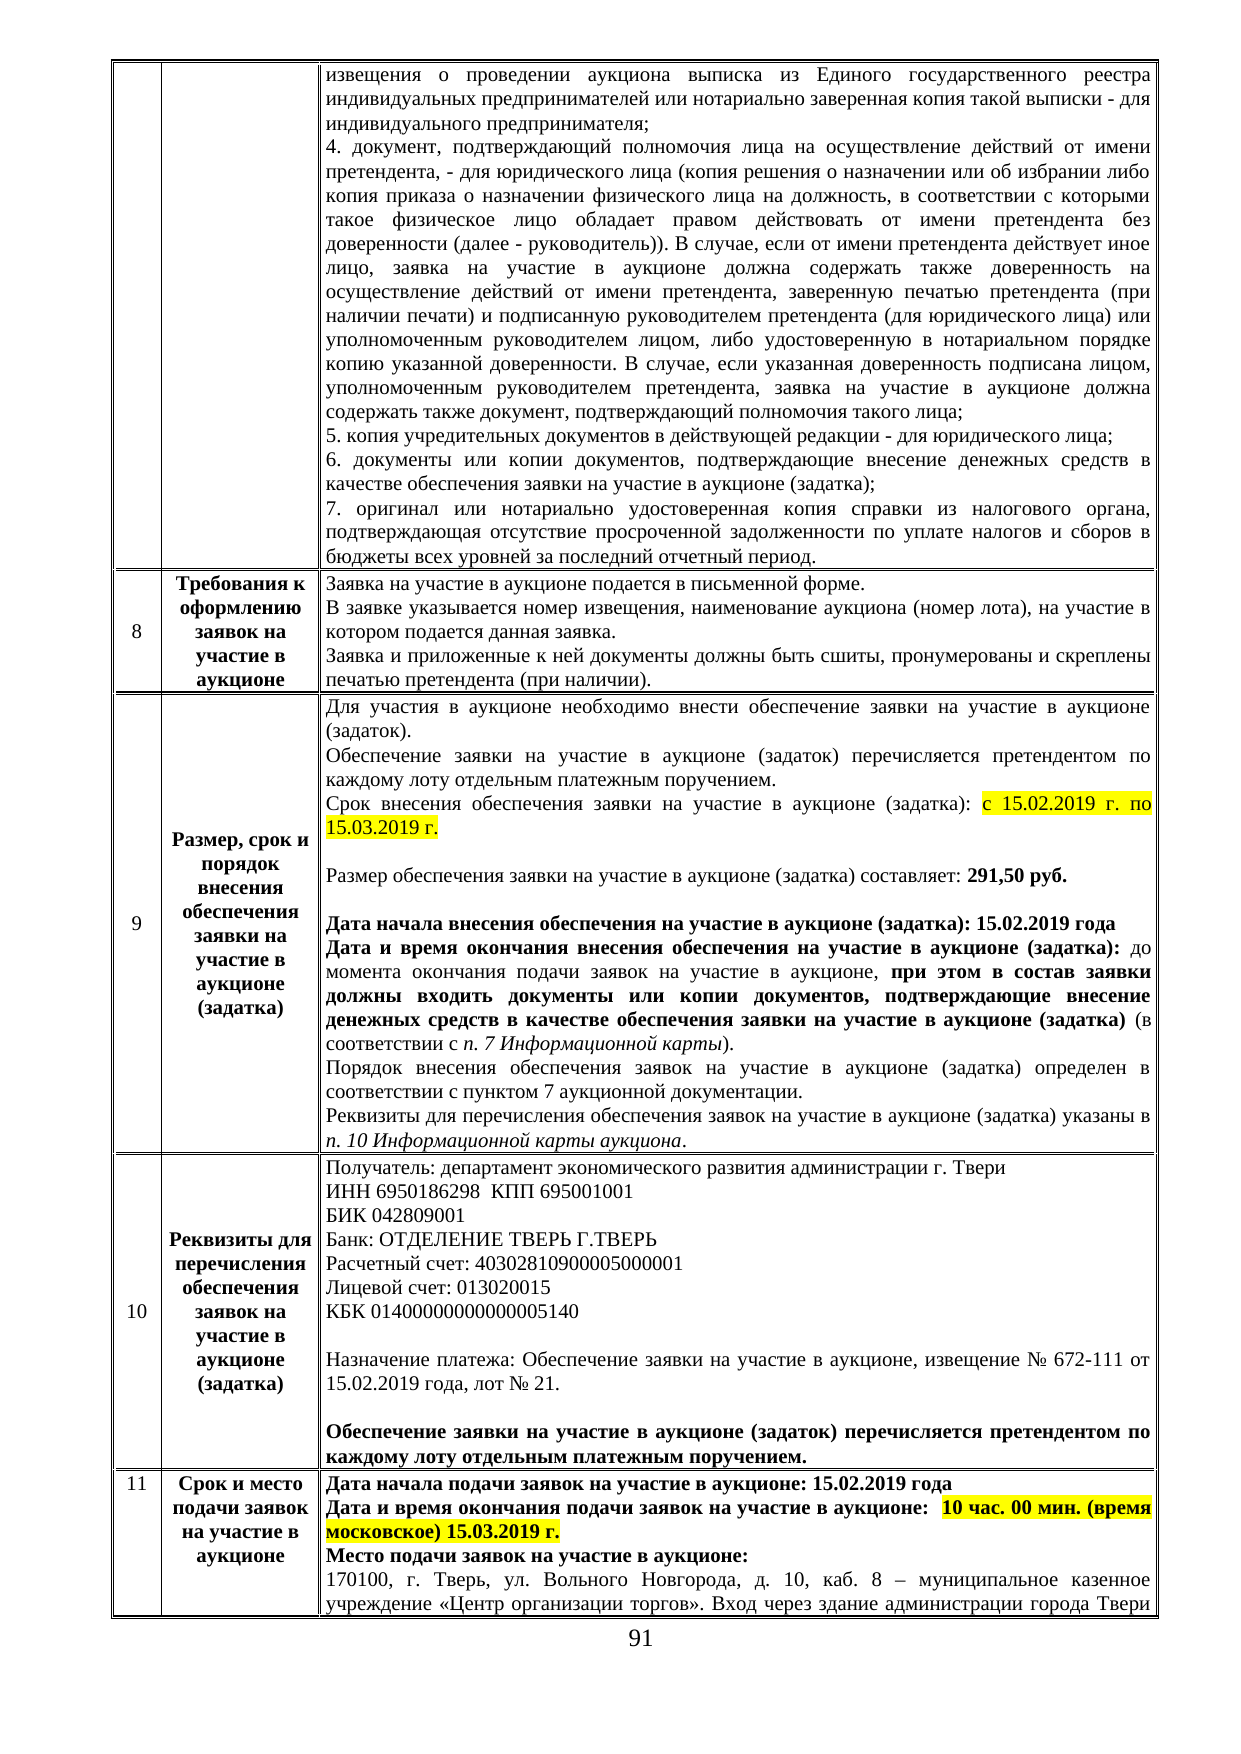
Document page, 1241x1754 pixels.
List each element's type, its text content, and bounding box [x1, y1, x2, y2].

table_cell Для участия в аукционе необходимо внести обеспечение заявки на участие в аукционе (задаток). Обеспечение заявки на участие в аукционе (задаток) перечисляется претендентом по каждому лоту отдельным платежным поручением. Срок внесения обеспечения заявки на участие в аукционе (задатка): с 15.02.2019 г. по 15.03.2019 г. Размер обеспечения заявки на участие в аукционе (задатка) составляет: 291,50 руб. Дата начала внесения обеспечения на участие в аукционе (задатка): 15.02.2019 года Дата и время окончания внесения обеспечения на участие в аукционе (задатка): до момента окончания подачи заявок на участие в аукционе, при этом в состав заявки должны входить документы или копии документов, подтверждающие внесение денежных средств в качестве обеспечения заявки на участие в аукционе (задатка) (в соответствии с п. 7 Информационной карты). Порядок внесения обеспечения заявок на участие в аукционе (задатка) определен в соответствии с пунктом 7 аукционной документации. Реквизиты для перечисления обеспечения заявок на участие в аукционе (задатка) указаны в п. 10 Информационной карты аукциона. [321, 691, 1156, 1152]
table_cell 11 [112, 1468, 161, 1615]
table_cell Размер, срок и порядок внесения обеспечения заявки на участие в аукционе (задатка) [162, 695, 318, 1152]
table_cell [320, 1468, 1157, 1615]
table_cell 9 [114, 691, 161, 1152]
table_cell 7 [114, 63, 161, 568]
table_cell Заявка на участие в аукционе подается в письменной форме. В заявке указывается номер извещения, наименование аукциона (номер лота), на участие в котором подается данная заявка. Заявка и приложенные к ней документы должны быть сшиты, пронумерованы и скреплены печатью претендента (при наличии). [320, 568, 1157, 691]
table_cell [320, 63, 1156, 568]
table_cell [162, 63, 320, 568]
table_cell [162, 1471, 320, 1615]
table_cell 8 [112, 568, 161, 691]
table_cell Реквизиты для перечисления обеспечения заявок на участие в аукционе (задатка) [162, 1155, 318, 1468]
table_cell Требования к оформлению заявок на участие в аукционе [162, 571, 318, 691]
table_cell Получатель: департамент экономического развития администрации г. Твери ИНН 6950186298 КПП 695001001 БИК 042809001 Банк: ОТДЕЛЕНИЕ ТВЕРЬ Г.ТВЕРЬ Расчетный счет: 40302810900005000001 Лицевой счет: 013020015 КБК 01400000000000005140 Назначение платежа: Обеспечение заявки на участие в аукционе, извещение № 672-111 от 15.02.2019 года, лот № 21. Обеспечение заявки на участие в аукционе (задаток) перечисляется претендентом по каждому лоту отдельным платежным поручением. [320, 1152, 1157, 1468]
table_cell 10 [112, 1152, 161, 1468]
